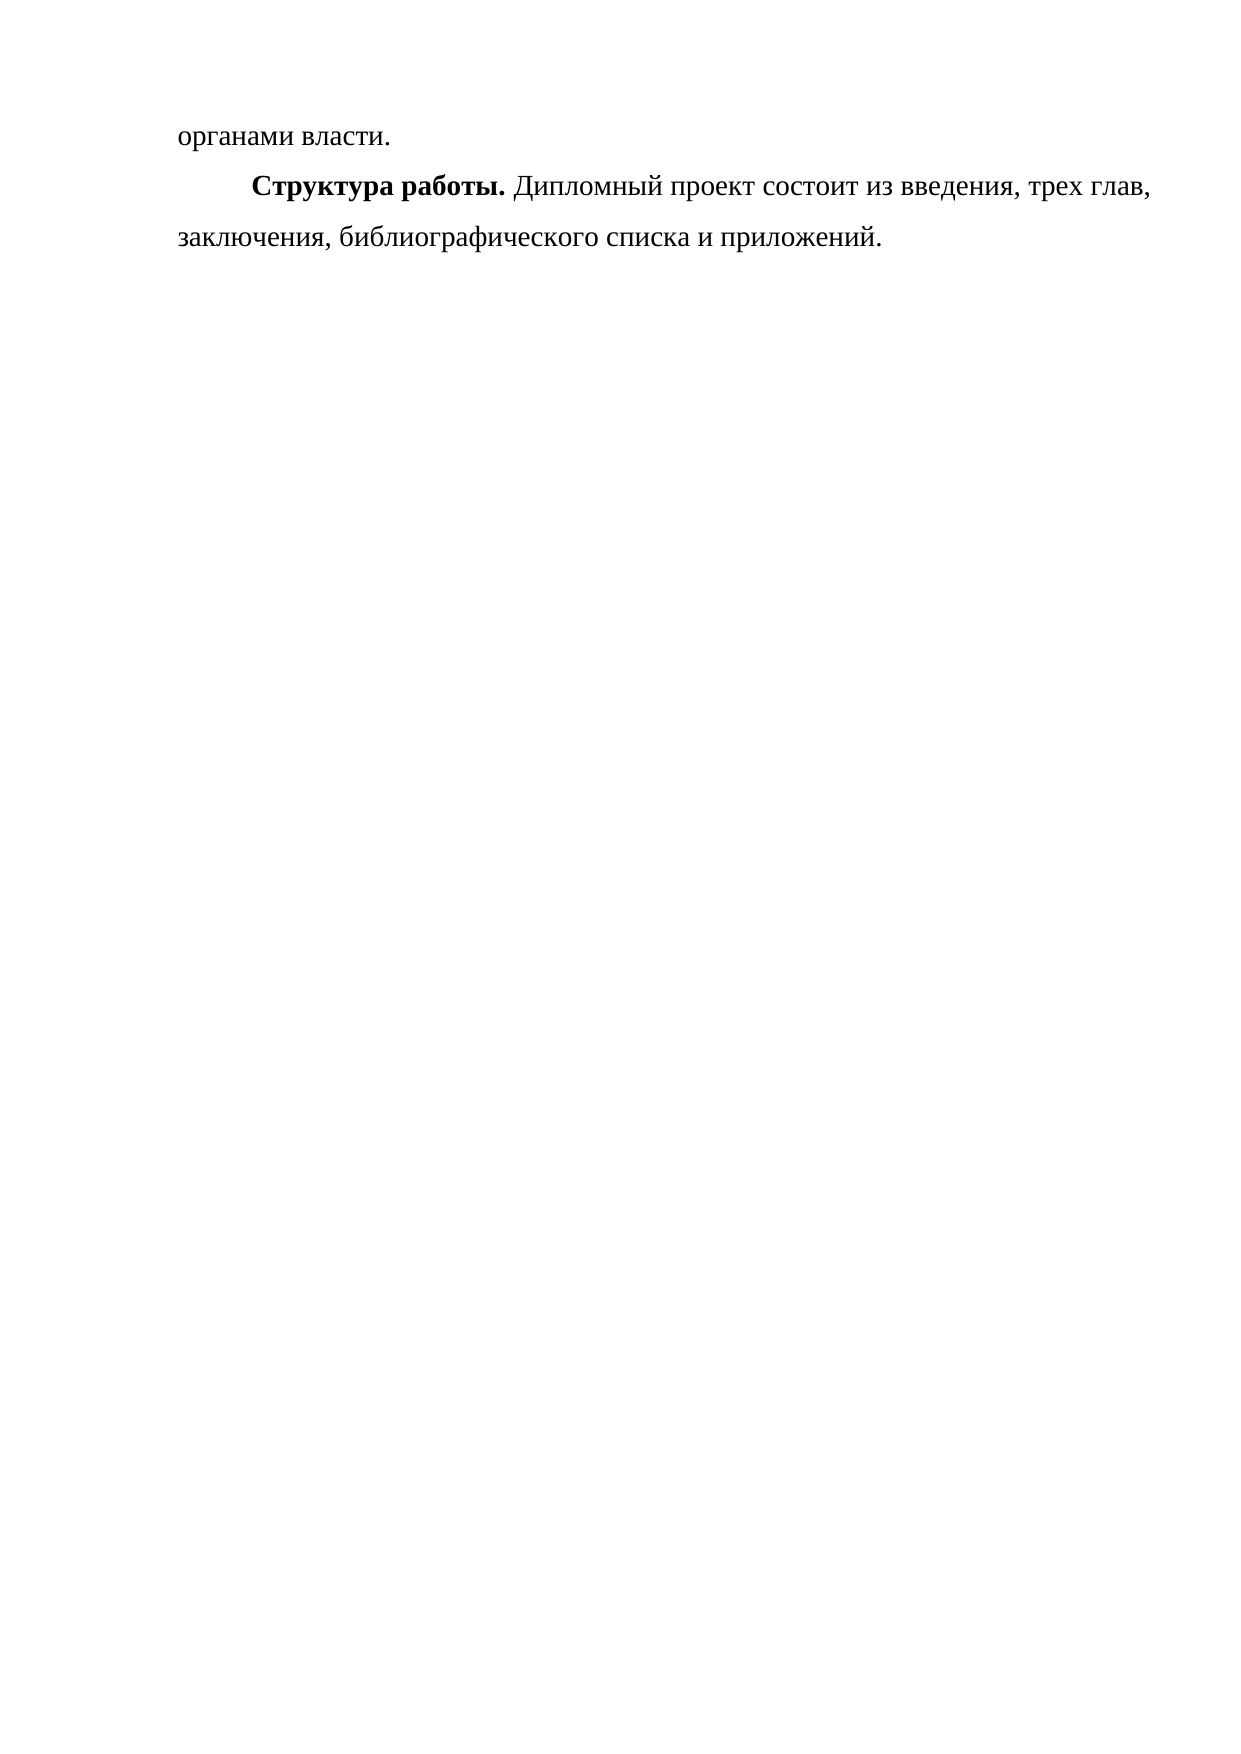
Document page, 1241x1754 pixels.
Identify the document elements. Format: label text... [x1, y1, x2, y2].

text Структура работы. Дипломный проект состоит из введения, трех глав, заключения, библиографического списка и приложений. [177, 168, 1152, 252]
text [177, 118, 1152, 152]
